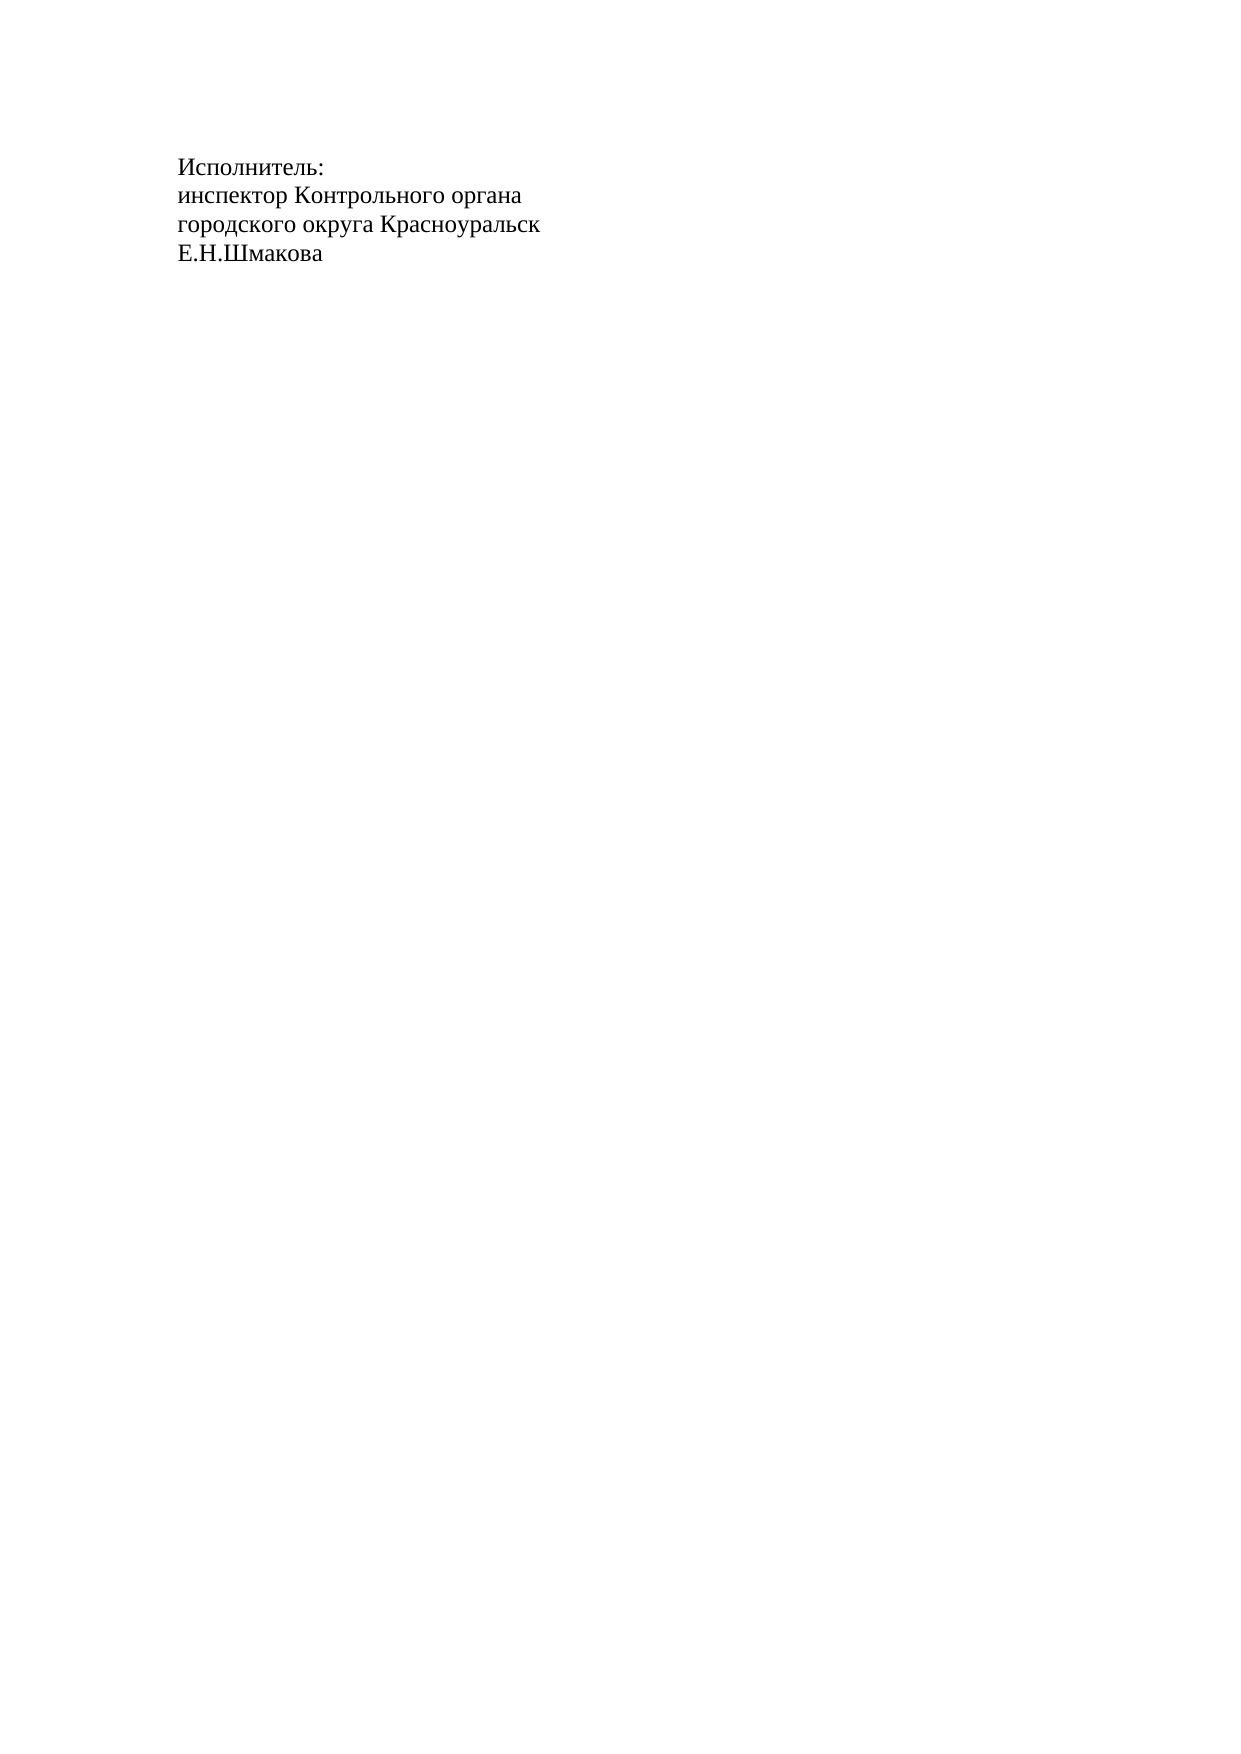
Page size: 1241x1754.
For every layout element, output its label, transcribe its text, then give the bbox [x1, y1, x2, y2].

text Исполнитель: [177, 152, 1152, 180]
text инспектор Контрольного органа [177, 180, 1152, 209]
text городского округа Красноуральск [177, 209, 1152, 238]
text Е.Н.Шмакова [177, 238, 1152, 267]
